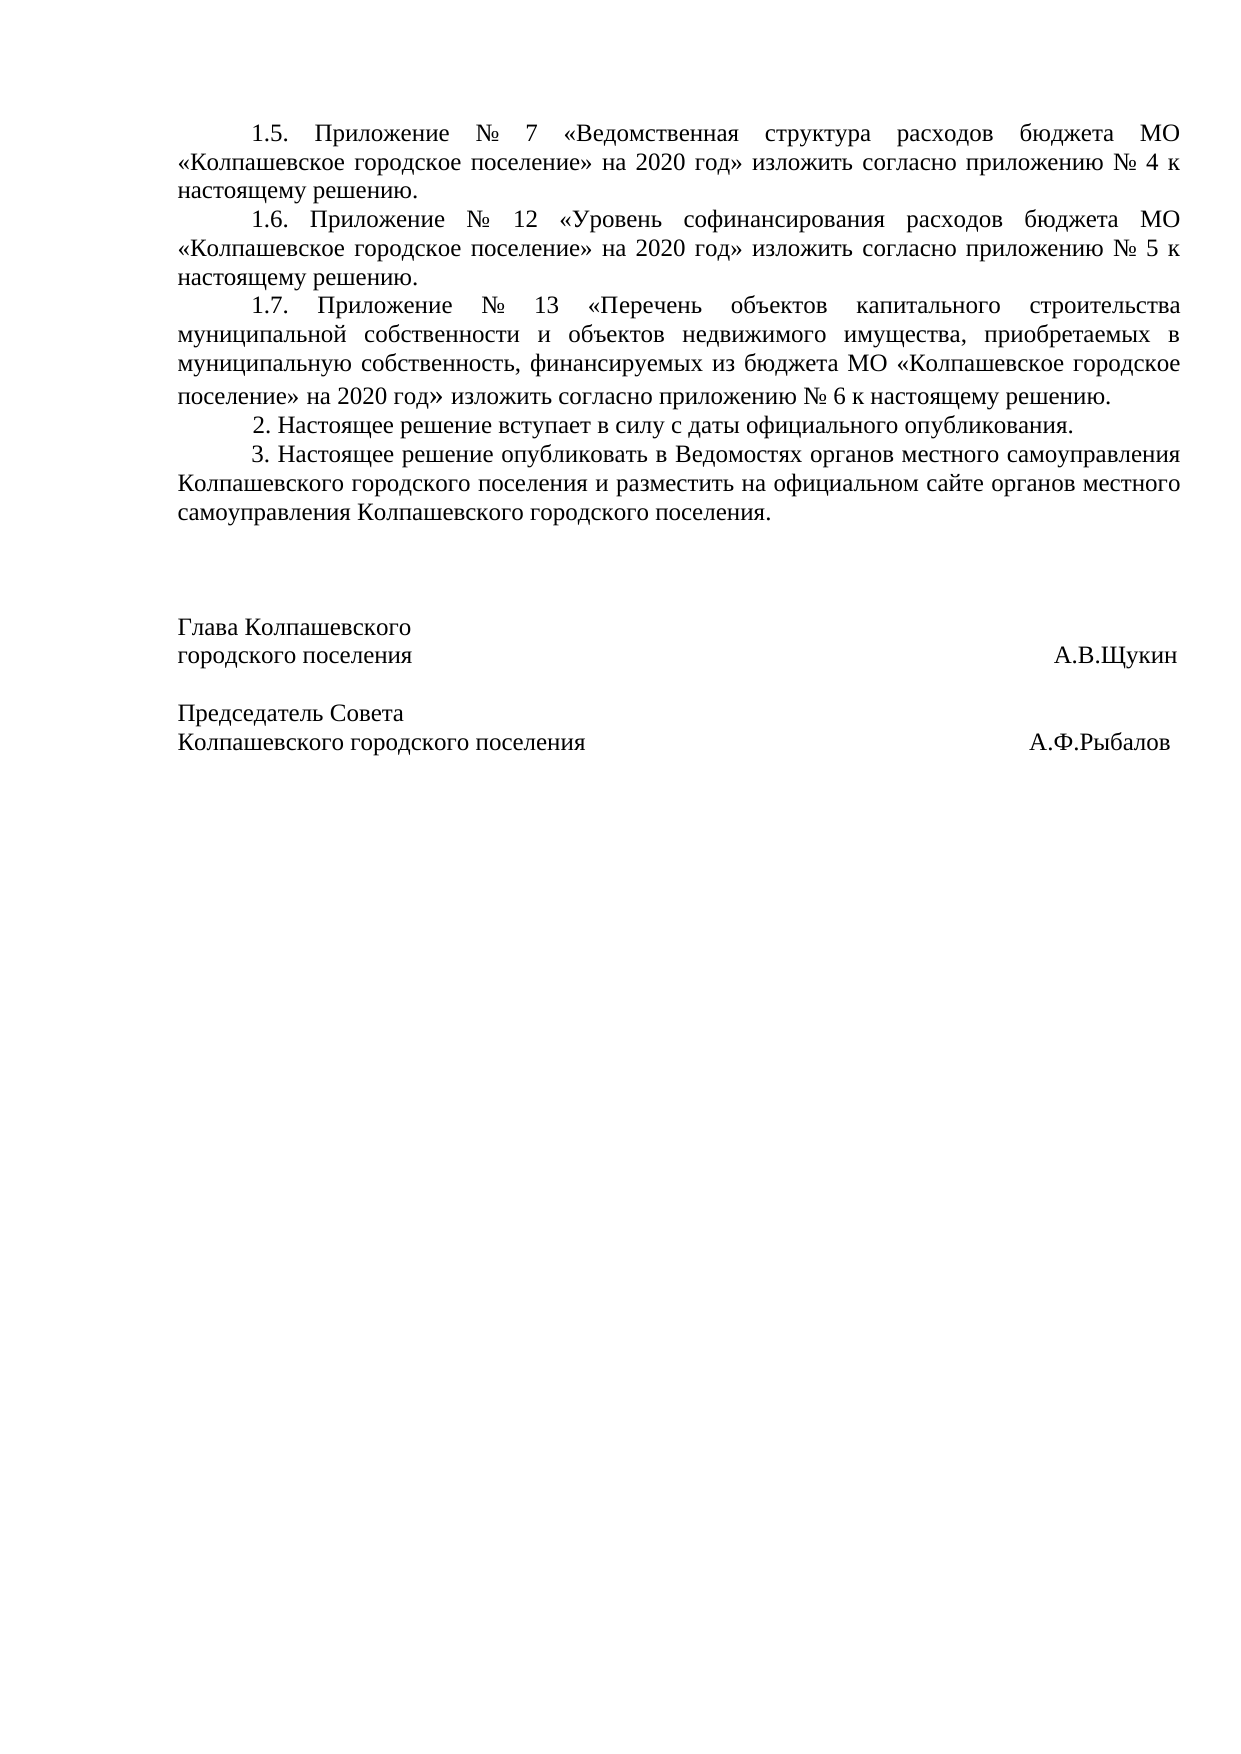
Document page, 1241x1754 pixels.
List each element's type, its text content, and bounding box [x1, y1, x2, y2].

text 1.7. Приложение № 13 «Перечень объектов капитального строительства муниципальной собственности и объектов недвижимого имущества, приобретаемых в муниципальную собственность, финансируемых из бюджета МО «Колпашевское городское поселение» на 2020 год» изложить согласно приложению № 6 к настоящему решению. [177, 291, 1181, 410]
text Председатель Совета [177, 698, 1181, 727]
text 3. Настоящее решение опубликовать в Ведомостях органов местного самоуправления Колпашевского городского поселения и разместить на официальном сайте органов местного самоуправления Колпашевского городского поселения. [177, 439, 1181, 525]
text 2. Настоящее решение вступает в силу с даты официального опубликования. [177, 410, 1181, 439]
text 1.6. Приложение № 12 «Уровень софинансирования расходов бюджета МО «Колпашевское городское поселение» на 2020 год» изложить согласно приложению № 5 к настоящему решению. [177, 204, 1181, 291]
text Колпашевского городского поселения А.Ф.Рыбалов [177, 727, 1181, 755]
text 1.5. Приложение № 7 «Ведомственная структура расходов бюджета МО «Колпашевское городское поселение» на 2020 год» изложить согласно приложению № 4 к настоящему решению. [177, 118, 1181, 204]
text Глава Колпашевского [177, 612, 1181, 640]
text городского поселения А.В.Щукин [177, 640, 1181, 669]
